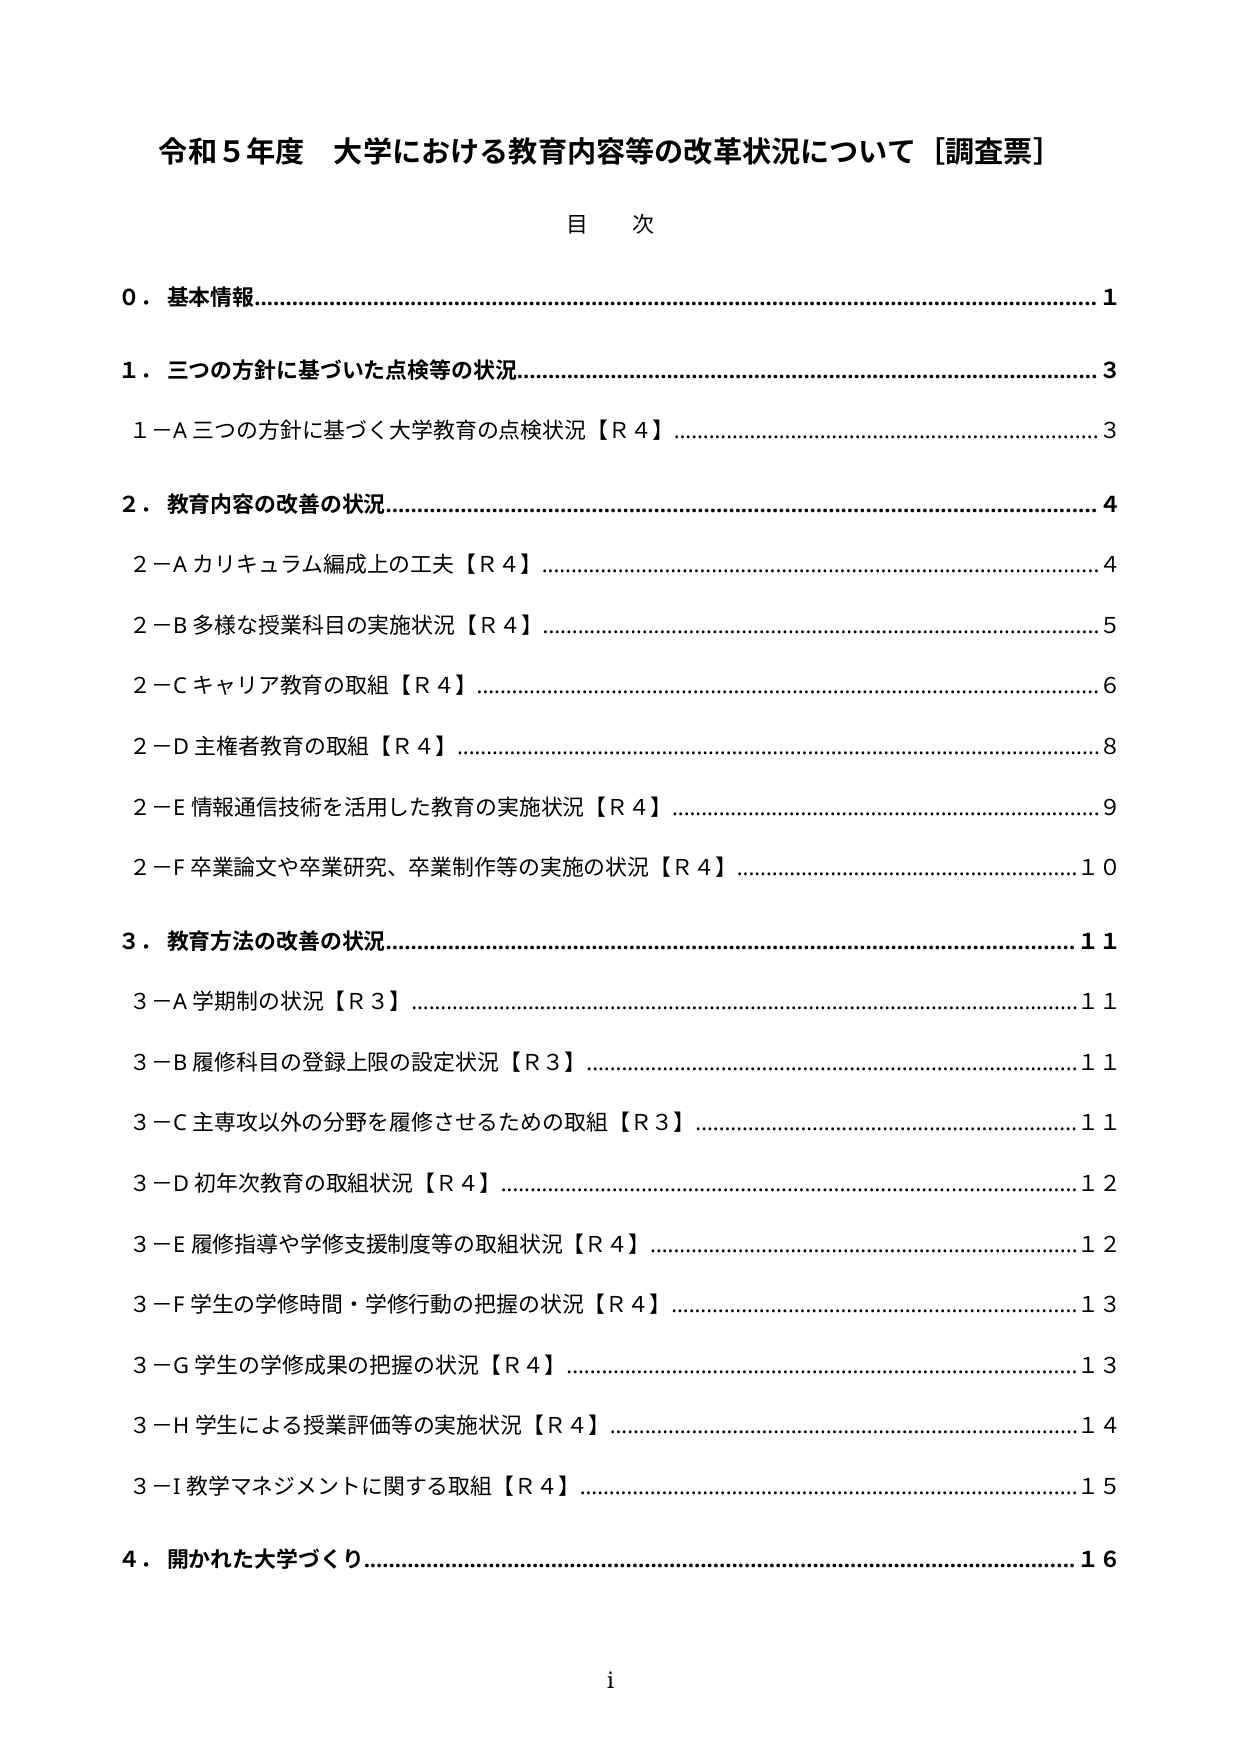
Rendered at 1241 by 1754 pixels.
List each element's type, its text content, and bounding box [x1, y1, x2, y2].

text ３． 教育方法の改善の状況 １１ [118, 909, 1102, 970]
text ３－C 主専攻以外の分野を履修させるための取組【Ｒ３】 １１ [129, 1091, 1102, 1152]
text ２－C キャリア教育の取組【Ｒ４】 ６ [129, 654, 1102, 715]
text ０． 基本情報 １ [118, 265, 1102, 326]
text ３－E 履修指導や学修支援制度等の取組状況【Ｒ４】 １２ [129, 1212, 1102, 1273]
text ３－F 学生の学修時間・学修行動の把握の状況【Ｒ４】 １３ [129, 1273, 1102, 1333]
text ３－G 学生の学修成果の把握の状況【Ｒ４】 １３ [129, 1333, 1102, 1394]
text ３－H 学生による授業評価等の実施状況【Ｒ４】 １４ [129, 1394, 1102, 1455]
text ２－A カリキュラム編成上の工夫【Ｒ４】 ４ [129, 533, 1102, 593]
text ２． 教育内容の改善の状況 ４ [118, 472, 1102, 533]
text ３－I 教学マネジメントに関する取組【Ｒ４】 １５ [129, 1455, 1102, 1515]
text 目 次 [118, 192, 1102, 253]
text ４． 開かれた大学づくり １６ [118, 1528, 1102, 1588]
text ３－B 履修科目の登録上限の設定状況【Ｒ３】 １１ [129, 1030, 1102, 1091]
text ３－A 学期制の状況【Ｒ３】 １１ [129, 970, 1102, 1030]
text ２－F 卒業論文や卒業研究、卒業制作等の実施の状況【Ｒ４】 １０ [129, 836, 1102, 897]
text 令和５年度 大学における教育内容等の改革状況について［調査票］ [118, 119, 1102, 180]
text ２－D 主権者教育の取組【Ｒ４】 ８ [129, 715, 1102, 775]
text ２－E 情報通信技術を活用した教育の実施状況【Ｒ４】 ９ [129, 775, 1102, 836]
text １． 三つの方針に基づいた点検等の状況 ３ [118, 338, 1102, 399]
text １－A 三つの方針に基づく大学教育の点検状況【Ｒ４】 ３ [129, 399, 1102, 460]
text ３－D 初年次教育の取組状況【Ｒ４】 １２ [129, 1152, 1102, 1212]
text ２－B 多様な授業科目の実施状況【Ｒ４】 ５ [129, 593, 1102, 654]
